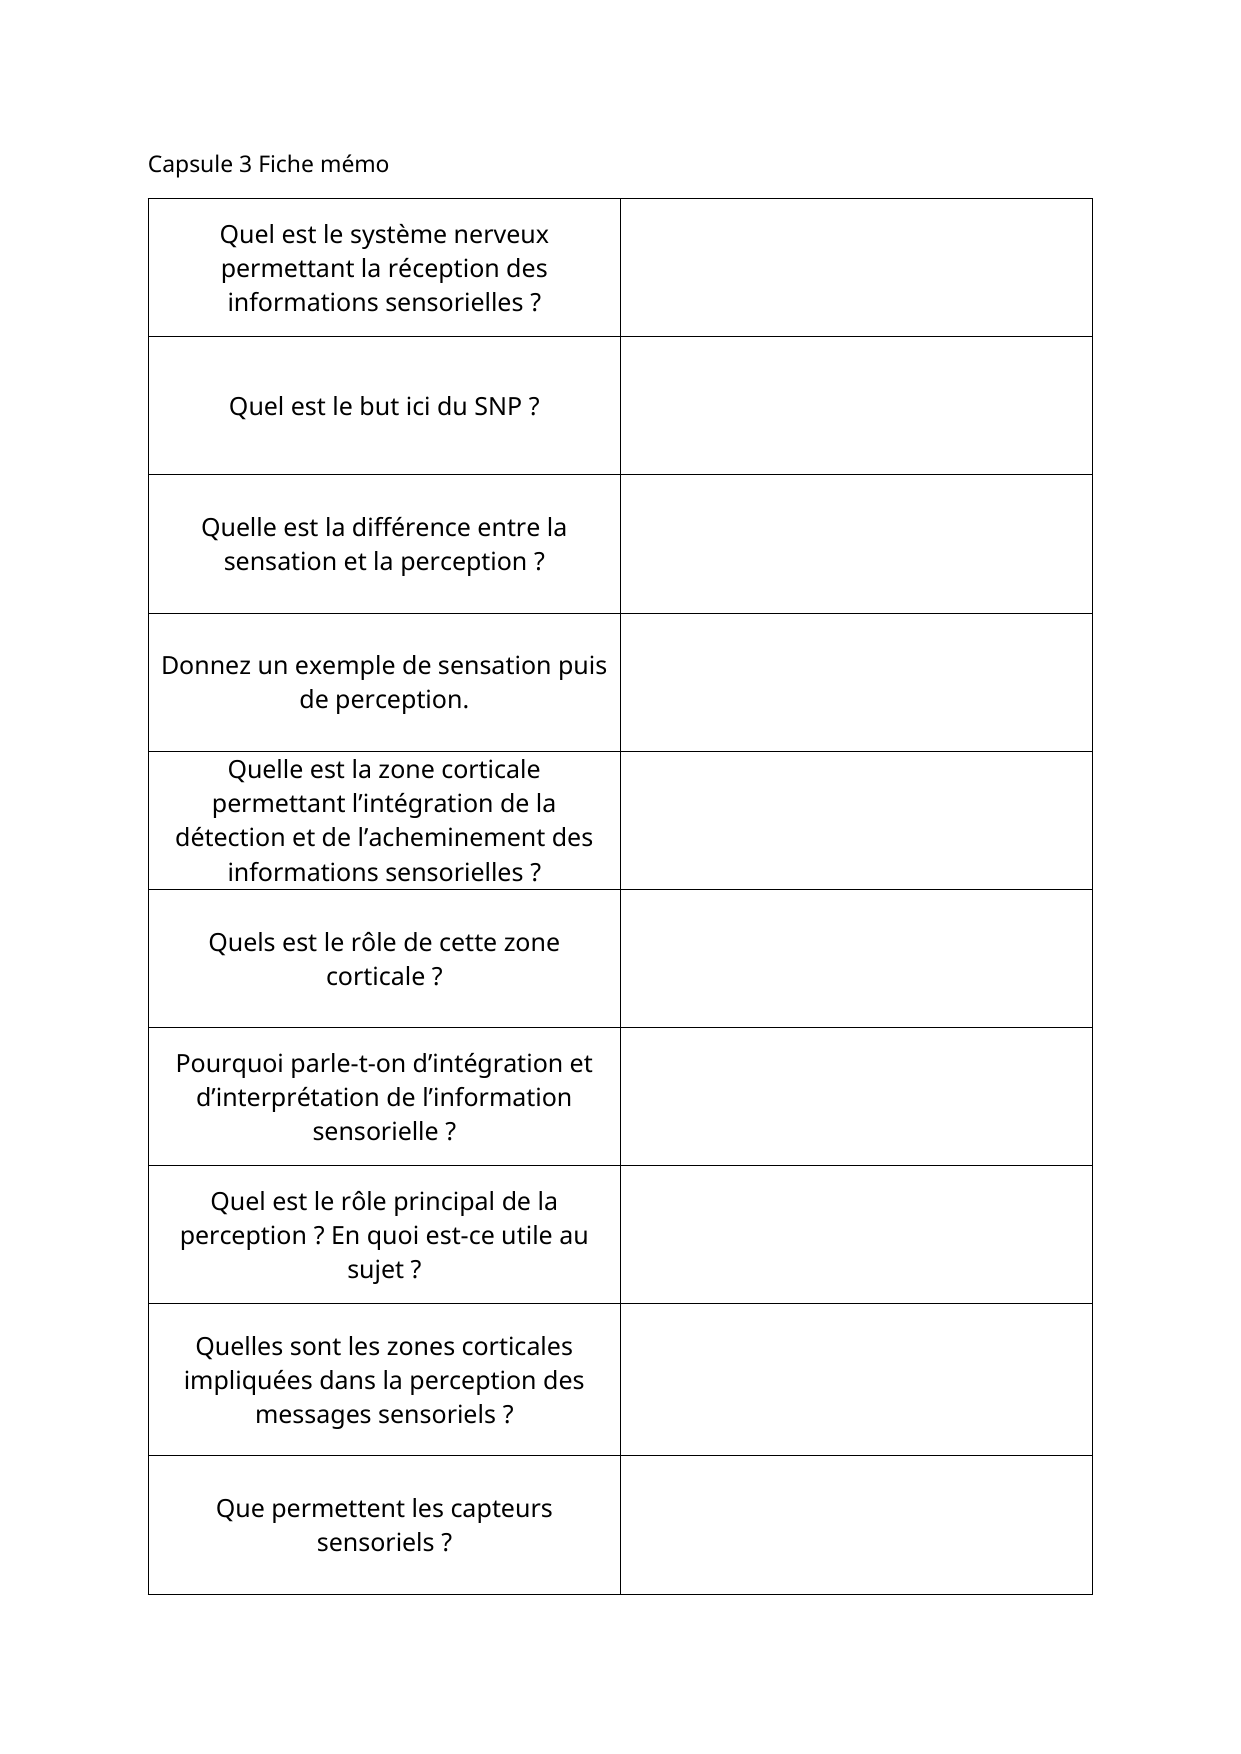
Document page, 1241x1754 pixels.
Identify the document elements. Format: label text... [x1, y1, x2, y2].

table_cell Quelle est la zone corticale permettant l’intégration de la détection et de l’acheminement des informations sensorielles ? [149, 752, 620, 889]
table_cell Pourquoi parle-t-on d’intégration et d’interprétation de l’information sensorielle ? [149, 1028, 620, 1165]
table_cell Quels est le rôle de cette zone corticale ? [149, 890, 620, 1027]
table_cell Quel est le rôle principal de la perception ? En quoi est-ce utile au sujet ? [149, 1166, 620, 1303]
table_cell [621, 1456, 1092, 1593]
table_header [621, 199, 1092, 336]
table_cell Donnez un exemple de sensation puis de perception. [149, 614, 620, 751]
text Capsule 3 Fiche mémo [148, 148, 1093, 179]
table_header Quel est le système nerveux permettant la réception des informations sensorielles ? [149, 199, 620, 336]
table_cell [621, 1028, 1092, 1165]
table_cell [621, 1166, 1092, 1303]
table_cell [621, 752, 1092, 889]
table_cell Quel est le but ici du SNP ? [149, 337, 620, 474]
table_cell Quelles sont les zones corticales impliquées dans la perception des messages sensoriels ? [149, 1304, 620, 1455]
table_cell Que permettent les capteurs sensoriels ? [149, 1456, 620, 1593]
table_cell [621, 475, 1092, 612]
table_cell [621, 890, 1092, 1027]
table_cell [621, 614, 1092, 751]
table_cell Quelle est la différence entre la sensation et la perception ? [149, 475, 620, 612]
table_cell [621, 337, 1092, 474]
table_cell [621, 1304, 1092, 1455]
